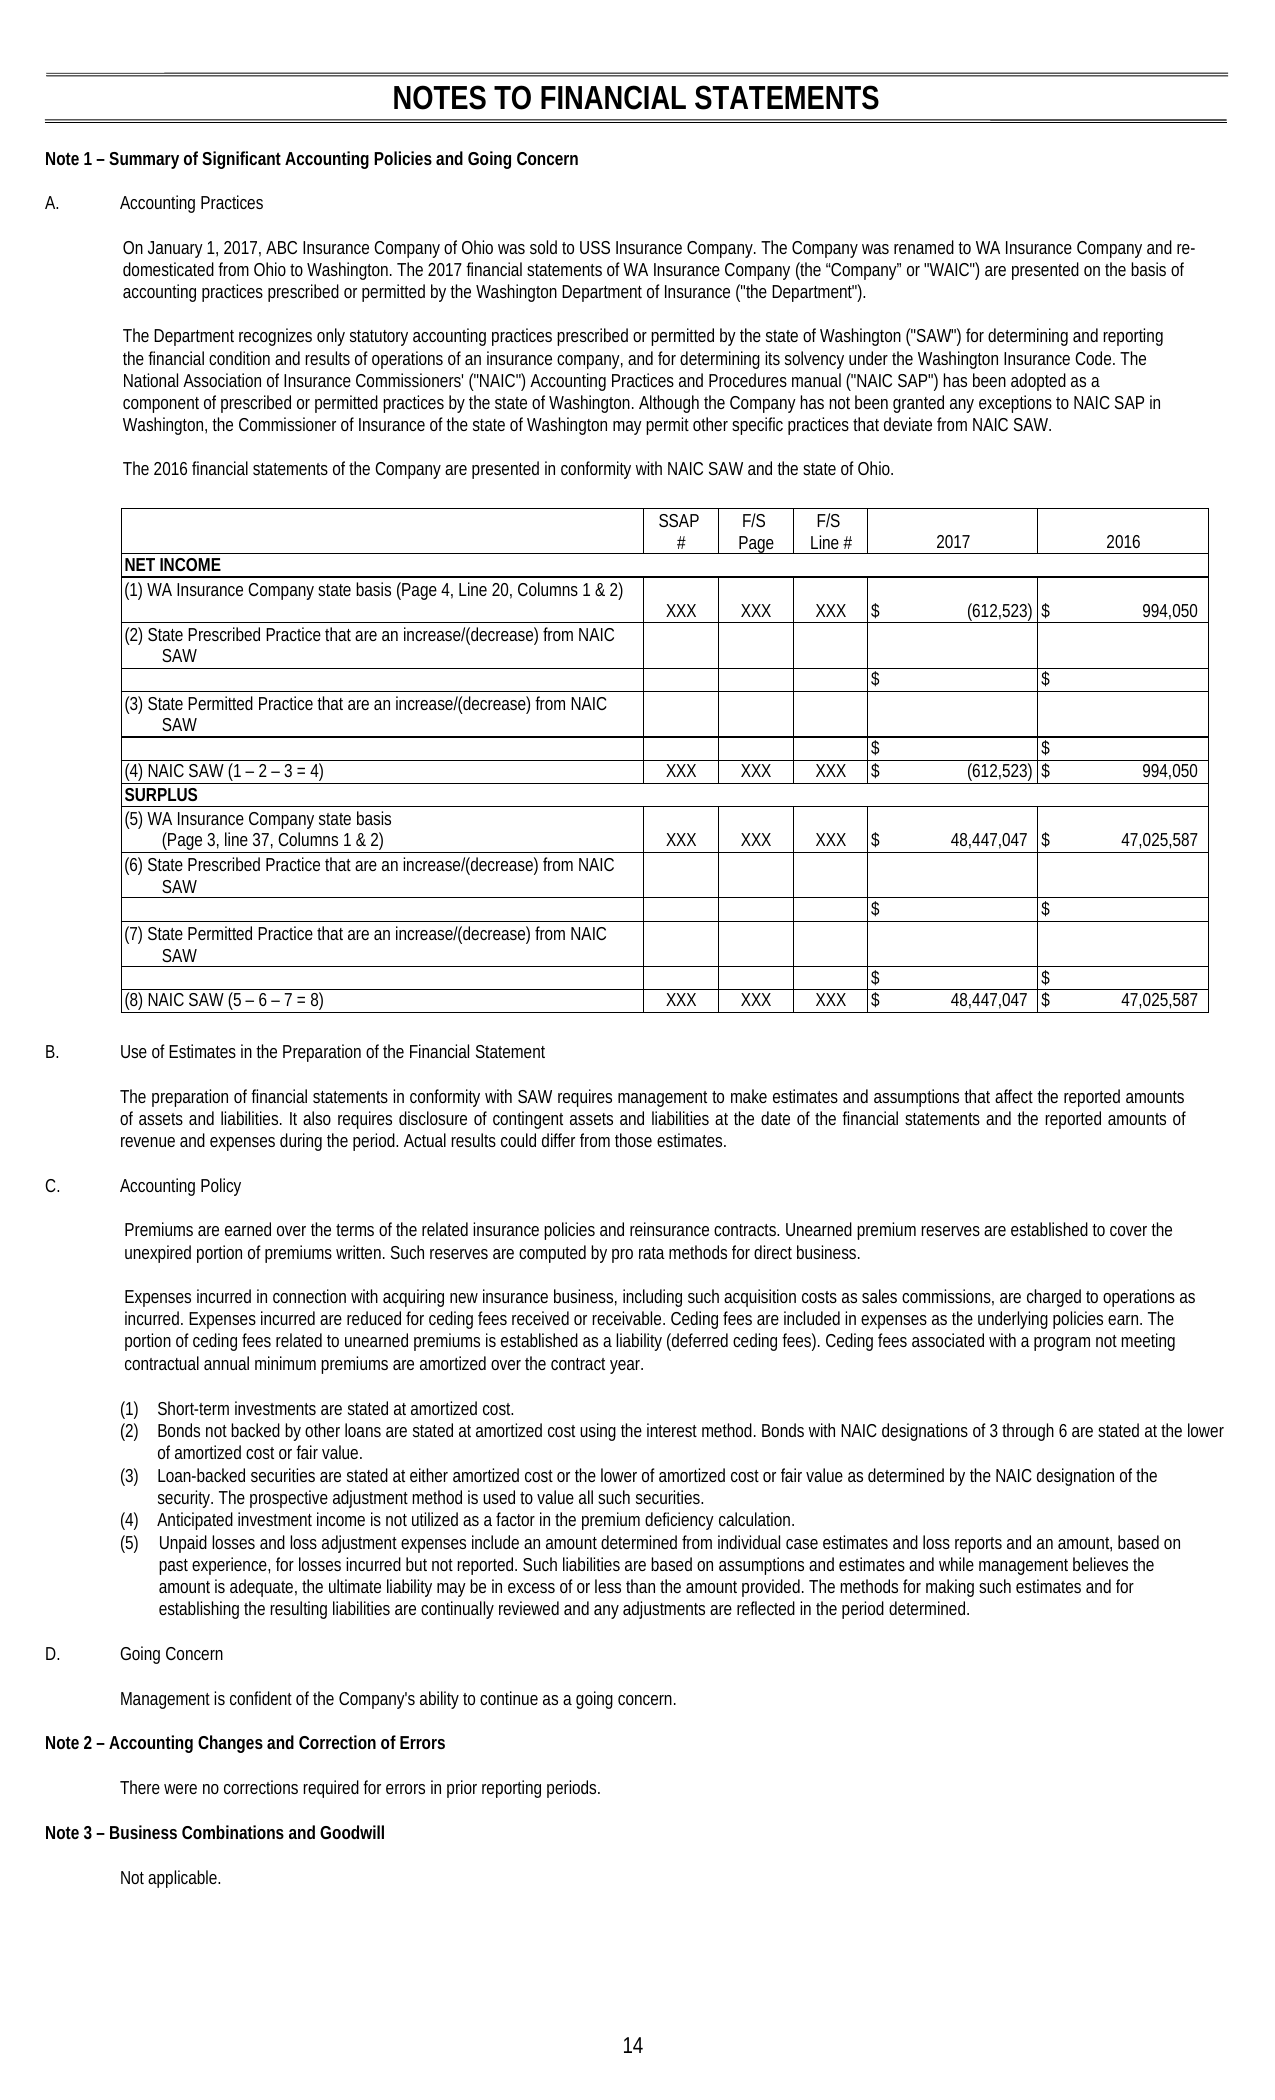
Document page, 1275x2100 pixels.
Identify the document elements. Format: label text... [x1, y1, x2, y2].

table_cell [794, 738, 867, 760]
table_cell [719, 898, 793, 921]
text NOTES TO FINANCIAL STATEMENTS [392, 78, 1248, 116]
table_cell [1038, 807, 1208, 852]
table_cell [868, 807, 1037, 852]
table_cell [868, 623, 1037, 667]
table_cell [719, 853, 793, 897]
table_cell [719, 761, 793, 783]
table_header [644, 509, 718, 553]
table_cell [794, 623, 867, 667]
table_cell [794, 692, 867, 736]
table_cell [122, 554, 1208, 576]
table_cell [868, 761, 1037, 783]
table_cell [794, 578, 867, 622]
text The Department recognizes only statutory accounting practices prescribed or permitted by the state of Washington ("SAW") for determining and reporting the financial condition and results of operations of an insurance company, and for determining its solvency under the Washington Insurance Code. The National Association of Insurance Commissioners' ("NAIC") Accounting Practices and Procedures manual ("NAIC SAP") has been adopted as a component of prescribed or permitted practices by the state of Washington. Although the Company has not been granted any exceptions to NAIC SAP in Washington, the Commissioner of Insurance of the state of Washington may permit other specific practices that deviate from NAIC SAW. [123, 325, 1171, 436]
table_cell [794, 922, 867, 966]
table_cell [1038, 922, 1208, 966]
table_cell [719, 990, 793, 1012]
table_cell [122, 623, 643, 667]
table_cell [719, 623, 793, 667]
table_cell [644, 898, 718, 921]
text On January 1, 2017, ABC Insurance Company of Ohio was sold to USS Insurance Company. The Company was renamed to WA Insurance Company and re-domesticated from Ohio to Washington. The 2017 financial statements of WA Insurance Company (the “Company” or "WAIC") are presented on the basis of accounting practices prescribed or permitted by the Washington Department of Insurance ("the Department"). [123, 237, 1204, 303]
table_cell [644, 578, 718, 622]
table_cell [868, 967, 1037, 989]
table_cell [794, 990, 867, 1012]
list Anticipated investment income is not utilized as a factor in the premium deficiency calculation. [120, 1509, 1248, 1531]
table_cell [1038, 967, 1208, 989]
text Premiums are earned over the terms of the related insurance policies and reinsurance contracts. Unearned premium reserves are established to cover the unexpired portion of premiums written. Such reserves are computed by pro rata methods for direct business. [124, 1219, 1175, 1263]
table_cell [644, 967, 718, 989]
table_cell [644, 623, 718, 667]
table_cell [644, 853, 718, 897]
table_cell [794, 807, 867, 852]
text Note 1 – Summary of Significant Accounting Policies and Going Concern [45, 148, 1248, 169]
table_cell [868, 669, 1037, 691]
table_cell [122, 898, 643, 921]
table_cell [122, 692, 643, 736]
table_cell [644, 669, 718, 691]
text The preparation of financial statements in conformity with SAW requires management to make estimates and assumptions that affect the reported amounts of assets and liabilities. It also requires disclosure of contingent assets and liabilities at the date of the financial statements and the reported amounts of revenue and expenses during the period. Actual results could differ from those estimates. [120, 1086, 1185, 1152]
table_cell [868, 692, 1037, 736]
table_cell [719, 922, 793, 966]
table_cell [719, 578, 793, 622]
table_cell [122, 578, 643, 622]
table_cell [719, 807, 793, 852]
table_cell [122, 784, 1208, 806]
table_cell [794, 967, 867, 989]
text Management is confident of the Company's ability to continue as a going concern. [120, 1688, 1248, 1709]
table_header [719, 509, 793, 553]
list Unpaid losses and loss adjustment expenses include an amount determined from individual case estimates and loss reports and an amount, based on past experience, for losses incurred but not reported. Such liabilities are based on assumptions and estimates and while management believes the amount is adequate, the ultimate liability may be in excess of or less than the amount provided. The methods for making such estimates and for establishing the resulting liabilities are continually reviewed and any adjustments are reflected in the period determined. [120, 1532, 1208, 1620]
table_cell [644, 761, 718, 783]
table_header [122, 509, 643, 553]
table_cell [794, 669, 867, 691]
list Bonds not backed by other loans are stated at amortized cost using the interest method. Bonds with NAIC designations of 3 through 6 are stated at the lower [120, 1420, 1248, 1441]
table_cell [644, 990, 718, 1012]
text Expenses incurred in connection with acquiring new insurance business, including such acquisition costs as sales commissions, are charged to operations as incurred. Expenses incurred are reduced for ceding fees received or receivable. Ceding fees are included in expenses as the underlying policies earn. The portion of ceding fees related to unearned premiums is established as a liability (deferred ceding fees). Ceding fees associated with a program not meeting contractual annual minimum premiums are amortized over the contract year. [124, 1286, 1204, 1374]
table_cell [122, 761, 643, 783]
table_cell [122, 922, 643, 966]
list Accounting Practices [45, 192, 1248, 214]
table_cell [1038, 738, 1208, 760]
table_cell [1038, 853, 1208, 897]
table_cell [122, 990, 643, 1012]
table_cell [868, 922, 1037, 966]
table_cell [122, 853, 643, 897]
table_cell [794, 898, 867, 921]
list Short-term investments are stated at amortized cost. [120, 1398, 1248, 1419]
text The 2016 financial statements of the Company are presented in conformity with NAIC SAW and the state of Ohio. [123, 458, 1248, 480]
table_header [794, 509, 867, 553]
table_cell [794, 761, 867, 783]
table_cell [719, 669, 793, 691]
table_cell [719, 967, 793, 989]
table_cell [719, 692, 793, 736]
text Note 2 – Accounting Changes and Correction of Errors [45, 1732, 1248, 1754]
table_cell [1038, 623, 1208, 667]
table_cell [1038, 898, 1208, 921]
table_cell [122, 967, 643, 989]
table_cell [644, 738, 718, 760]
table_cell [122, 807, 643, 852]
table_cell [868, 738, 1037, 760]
text Note 3 – Business Combinations and Goodwill [45, 1822, 1248, 1843]
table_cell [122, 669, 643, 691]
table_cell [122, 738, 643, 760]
list Loan-backed securities are stated at either amortized cost or the lower of amortized cost or fair value as determined by the NAIC designation of the security. The prospective adjustment method is used to value all such securities. [120, 1464, 1212, 1508]
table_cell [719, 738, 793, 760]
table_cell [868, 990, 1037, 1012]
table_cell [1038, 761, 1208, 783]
list Accounting Policy [45, 1174, 1248, 1196]
list Going Concern [45, 1643, 1248, 1665]
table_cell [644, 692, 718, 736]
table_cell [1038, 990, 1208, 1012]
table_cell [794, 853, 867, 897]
text Not applicable. [120, 1867, 1248, 1888]
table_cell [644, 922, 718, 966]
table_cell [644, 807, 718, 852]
list Use of Estimates in the Preparation of the Financial Statement [45, 1041, 1248, 1063]
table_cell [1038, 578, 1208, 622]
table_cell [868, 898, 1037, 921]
text There were no corrections required for errors in prior reporting periods. [120, 1777, 1248, 1799]
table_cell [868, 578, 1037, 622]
text of amortized cost or fair value. [157, 1442, 1248, 1464]
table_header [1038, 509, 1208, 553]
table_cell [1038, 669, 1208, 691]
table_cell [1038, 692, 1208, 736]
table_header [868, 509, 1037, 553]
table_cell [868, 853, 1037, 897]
